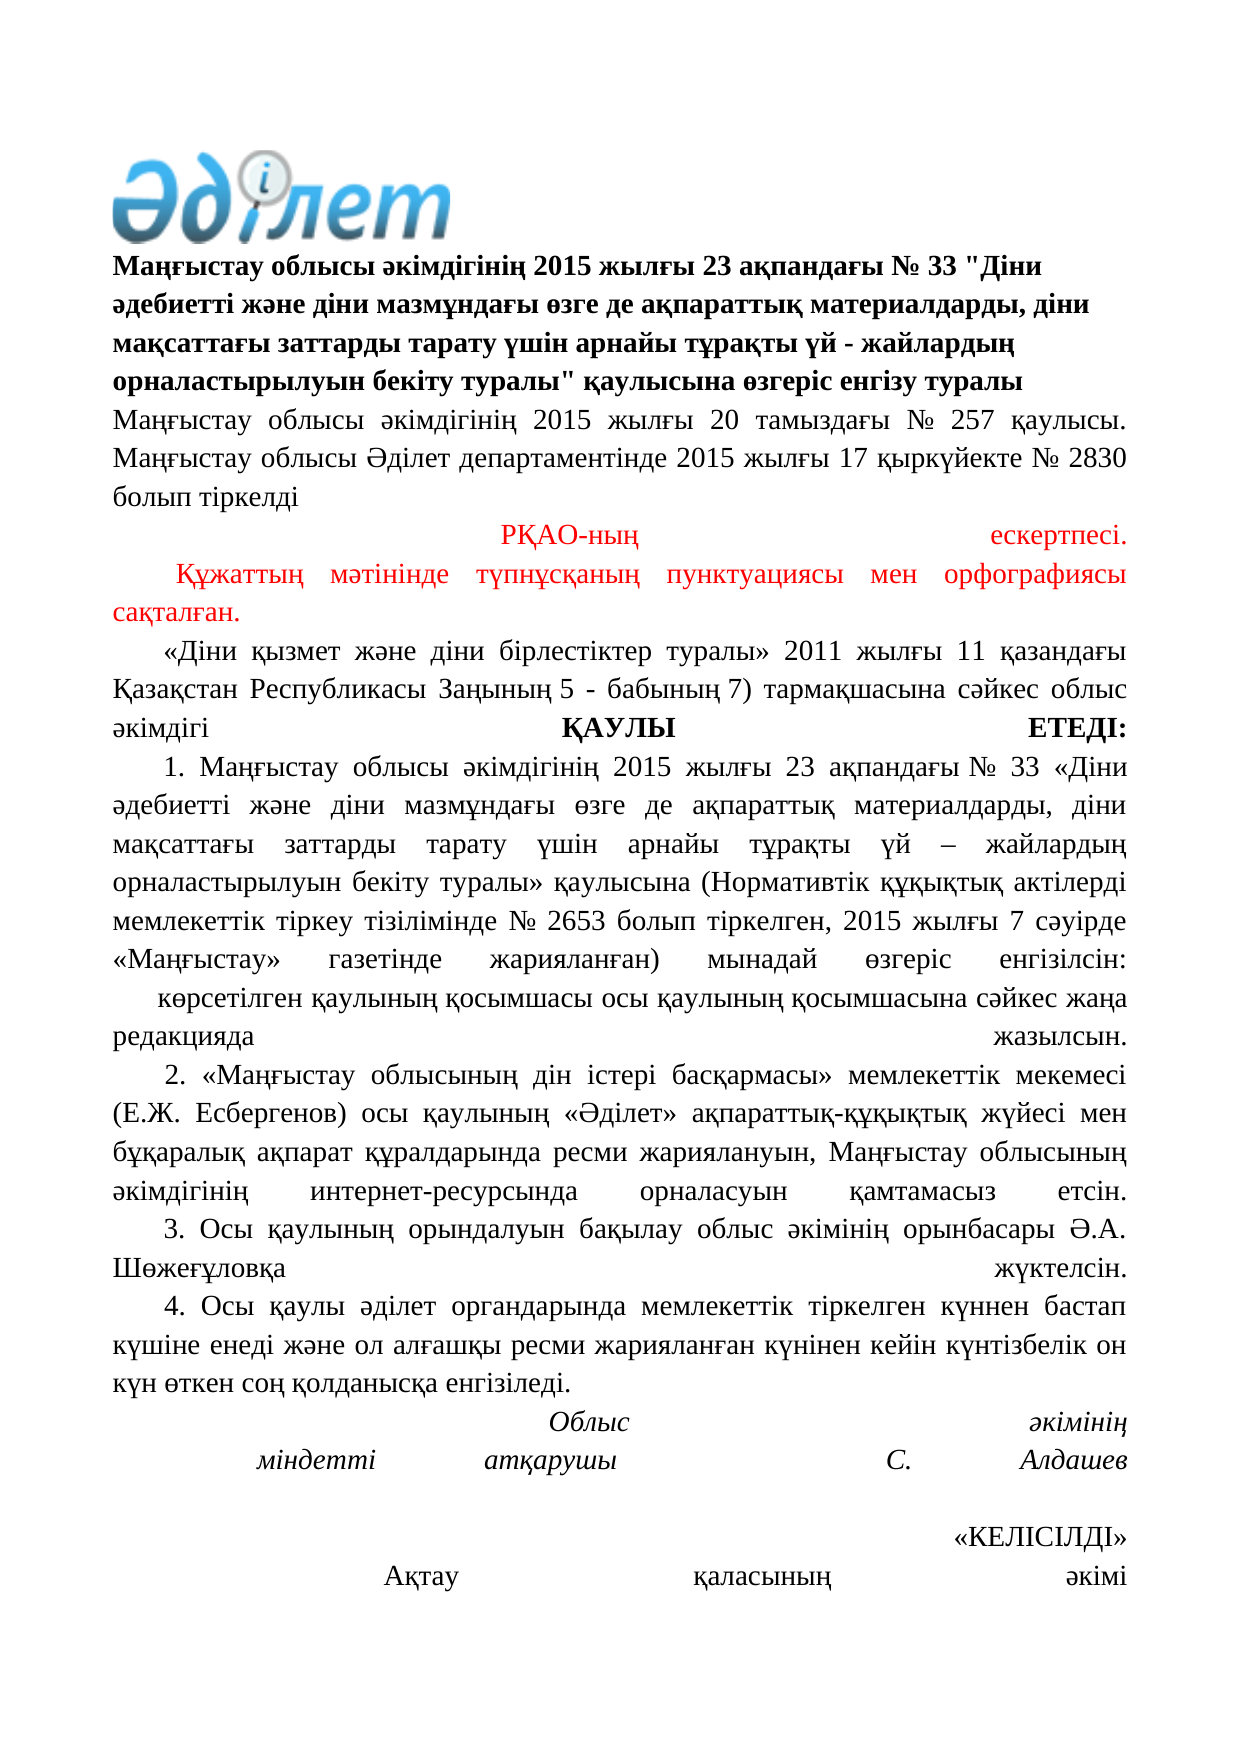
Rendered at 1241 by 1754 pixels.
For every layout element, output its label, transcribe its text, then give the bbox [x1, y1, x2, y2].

text «Дiни қызмет және дiни бiрлестiктер туралы» 2011 жылғы 11 қазандағы Қазақстан Республикасы Заңының 5 - бабының 7) тармақшасына сәйкес облыс әкімдігі ҚАУЛЫ ЕТЕДІ: 1. Маңғыстау облысы әкімдігінің 2015 жылғы 23 ақпандағы № 33 «Діни әдебиетті және діни мазмұндағы өзге де ақпараттық материалдарды, діни мақсаттағы заттарды тарату үшін арнайы тұрақты үй – жайлардың орналастырылуын бекіту туралы» қаулысына (Нормативтік құқықтық актілерді мемлекеттік тіркеу тізілімінде № 2653 болып тіркелген, 2015 жылғы 7 сәуірде «Маңғыстау» газетінде жарияланған) мынадай өзгеріс енгізілсін: көрсетілген қаулының қосымшасы осы қаулының қосымшасына сәйкес жаңа редакцияда жазылсын. 2. «Маңғыстау облысының дін істері басқармасы» мемлекеттік мекемесі (Е.Ж. Есбергенов) осы қаулының «Әділет» ақпараттық-құқықтық жүйесі мен бұқаралық ақпарат құралдарында ресми жариялануын, Маңғыстау облысының әкімдігінің интернет-ресурсында орналасуын қамтамасыз етсін. 3. Осы қаулының орындалуын бақылау облыс әкімінің орынбасары Ә.А. Шөжеғұловқа жүктелсін. 4. Осы қаулы әділет органдарында мемлекеттік тіркелген күннен бастап күшіне енеді және ол алғашқы ресми жарияланған күнінен кейін күнтізбелік он күн өткен соң қолданысқа енгізіледі. [112, 633, 1128, 1399]
text Облыс әкімінің міндетті атқарушы С. Алдашев [112, 1404, 1128, 1514]
text Маңғыстау облысы әкімдігінің 2015 жылғы 20 тамыздағы № 257 қаулысы. Маңғыстау облысы Әділет департаментінде 2015 жылғы 17 қыркүйекте № 2830 болып тіркелді [112, 402, 1128, 512]
text РҚАО-ның ескертпесі. Құжаттың мәтінінде түпнұсқаның пунктуациясы мен орфографиясы сақталған. [112, 517, 1128, 628]
picture [112, 150, 451, 244]
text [112, 1519, 1128, 1592]
text Маңғыстау облысы әкімдігінің 2015 жылғы 23 ақпандағы № 33 "Діни әдебиетті және діни мазмұндағы өзге де ақпараттық материалдарды, діни мақсаттағы заттарды тарату үшін арнайы тұрақты үй - жайлардың орналастырылуын бекіту туралы" қаулысына өзгеріс енгізу туралы [112, 248, 1128, 397]
